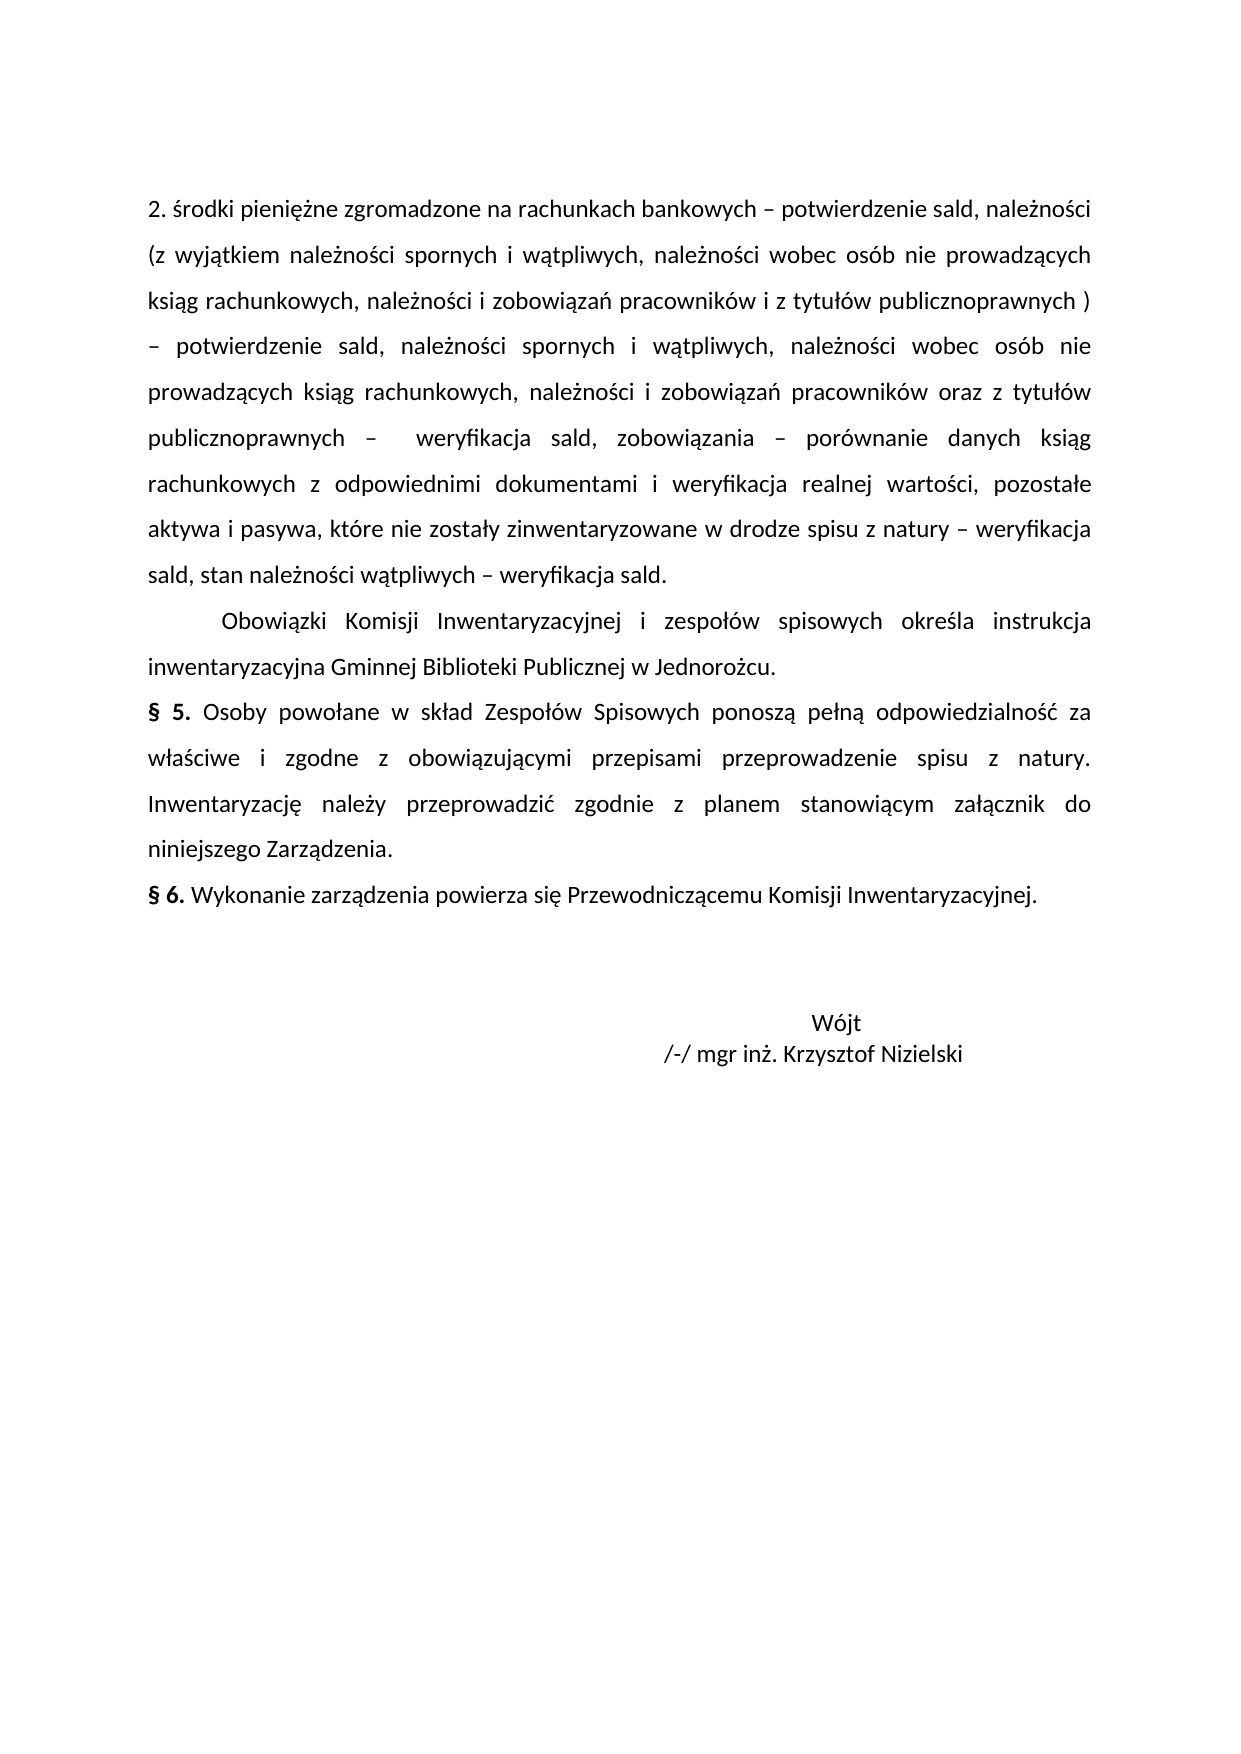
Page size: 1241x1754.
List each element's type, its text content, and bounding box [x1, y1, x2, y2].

text 2. środki pieniężne zgromadzone na rachunkach bankowych – potwierdzenie sald, należności (z wyjątkiem należności spornych i wątpliwych, należności wobec osób nie prowadzących ksiąg rachunkowych, należności i zobowiązań pracowników i z tytułów publicznoprawnych ) – potwierdzenie sald, należności spornych i wątpliwych, należności wobec osób nie prowadzących ksiąg rachunkowych, należności i zobowiązań pracowników oraz z tytułów publicznoprawnych – weryfikacja sald, zobowiązania – porównanie danych ksiąg rachunkowych z odpowiednimi dokumentami i weryfikacja realnej wartości, pozostałe aktywa i pasywa, które nie zostały zinwentaryzowane w drodze spisu z natury – weryfikacja sald, stan należności wątpliwych – weryfikacja sald. [148, 193, 1093, 590]
text Obowiązki Komisji Inwentaryzacyjnej i zespołów spisowych określa instrukcja inwentaryzacyjna Gminnej Biblioteki Publicznej w Jednorożcu. [148, 605, 1093, 681]
text /-/ mgr inż. Krzysztof Nizielski [590, 1038, 1093, 1069]
text § 5. Osoby powołane w skład Zespołów Spisowych ponoszą pełną odpowiedzialność za właściwe i zgodne z obowiązującymi przepisami przeprowadzenie spisu z natury. Inwentaryzację należy przeprowadzić zgodnie z planem stanowiącym załącznik do niniejszego Zarządzenia. [148, 696, 1093, 864]
text Wójt [738, 1008, 1093, 1038]
text § 6. Wykonanie zarządzenia powierza się Przewodniczącemu Komisji Inwentaryzacyjnej. [148, 879, 1093, 910]
